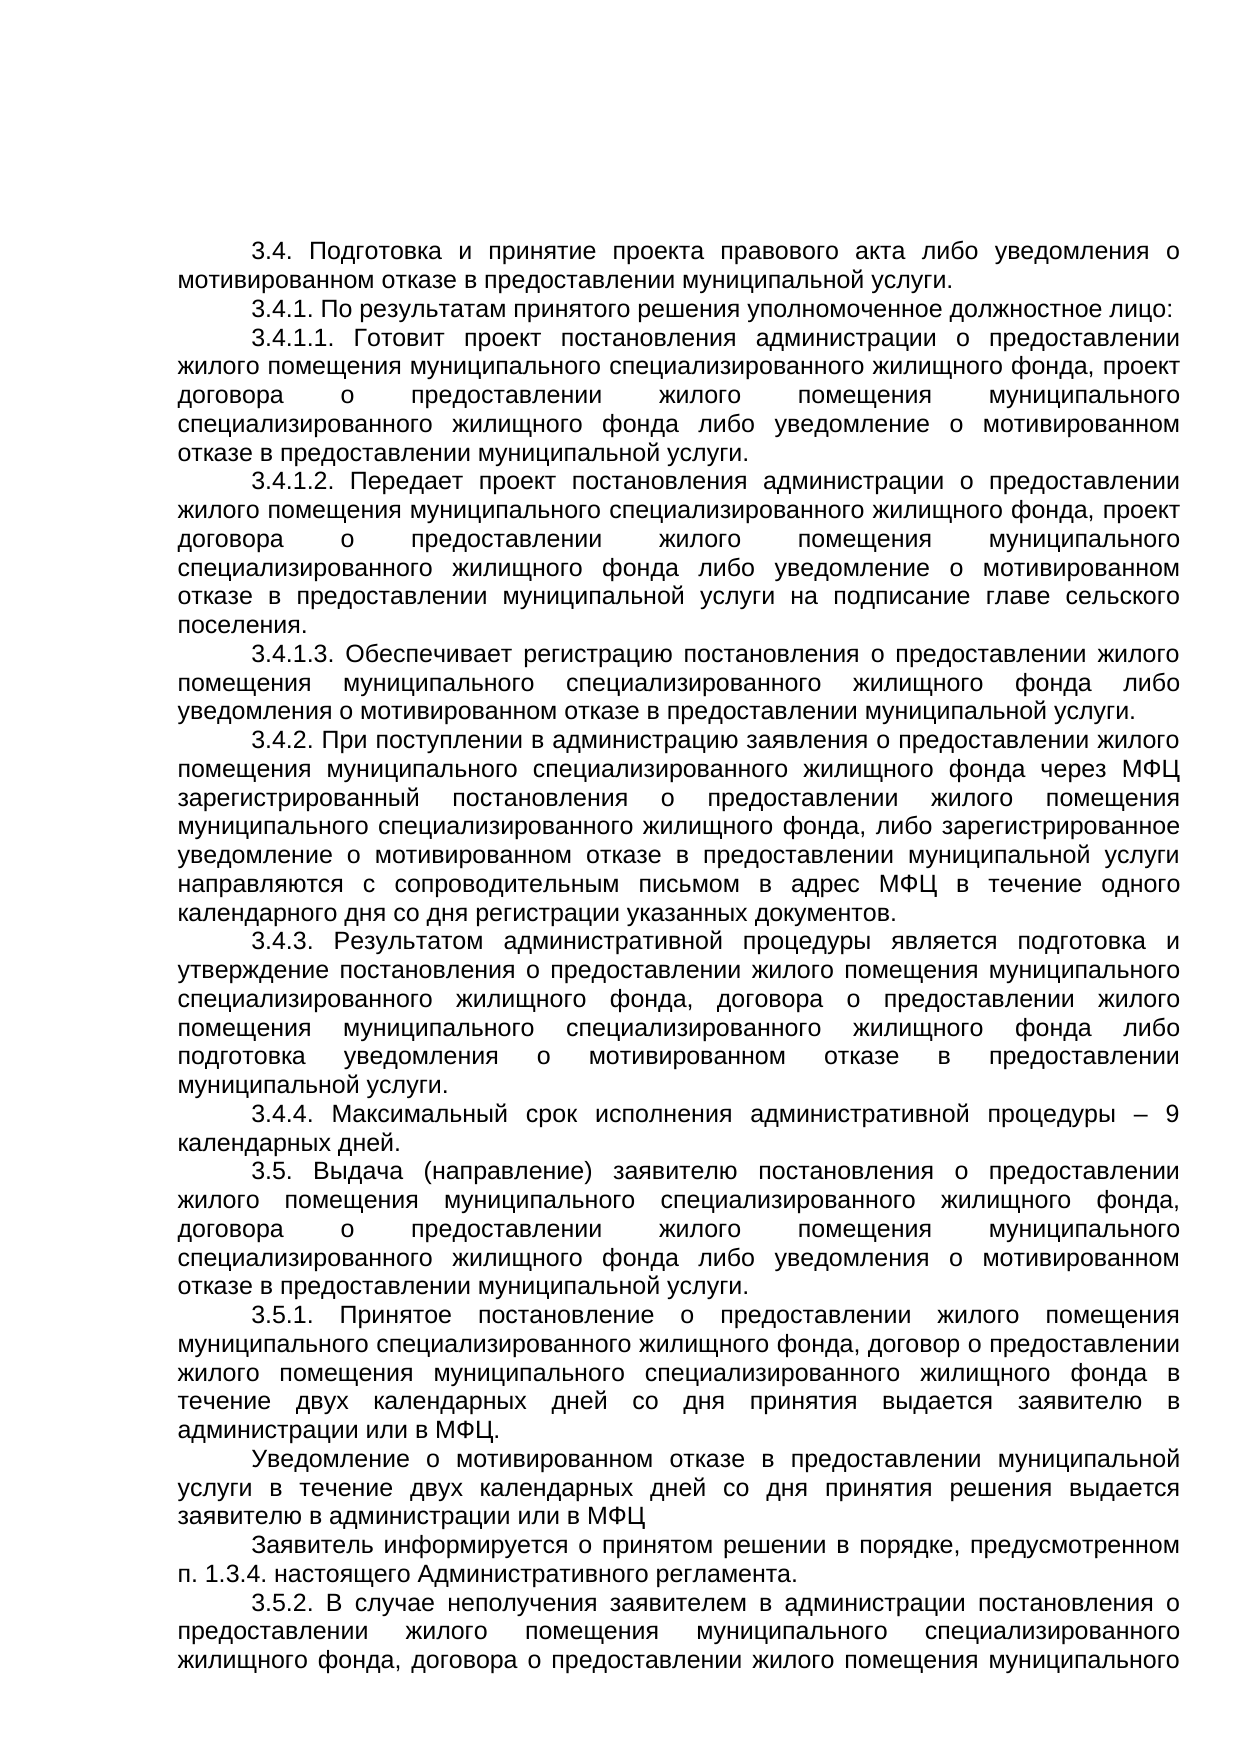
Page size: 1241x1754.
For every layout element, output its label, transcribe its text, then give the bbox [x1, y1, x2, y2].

text 3.4.3. Результатом административной процедуры является подготовка и утверждение постановления о предоставлении жилого помещения муниципального специализированного жилищного фонда, договора о предоставлении жилого помещения муниципального специализированного жилищного фонда либо подготовка уведомления о мотивированном отказе в предоставлении муниципальной услуги. [177, 926, 1181, 1099]
text 3.5.1. Принятое постановление о предоставлении жилого помещения муниципального специализированного жилищного фонда, договор о предоставлении жилого помещения муниципального специализированного жилищного фонда в течение двух календарных дней со дня принятия выдается заявителю в администрации или в МФЦ. [177, 1300, 1181, 1444]
text 3.5. Выдача (направление) заявителю постановления о предоставлении жилого помещения муниципального специализированного жилищного фонда, договора о предоставлении жилого помещения муниципального специализированного жилищного фонда либо уведомления о мотивированном отказе в предоставлении муниципальной услуги. [177, 1156, 1181, 1300]
text 3.4.1. По результатам принятого решения уполномоченное должностное лицо: [177, 294, 1181, 322]
text 3.4.1.2. Передает проект постановления администрации о предоставлении жилого помещения муниципального специализированного жилищного фонда, проект договора о предоставлении жилого помещения муниципального специализированного жилищного фонда либо уведомление о мотивированном отказе в предоставлении муниципальной услуги на подписание главе сельского поселения. [177, 466, 1181, 639]
text Заявитель информируется о принятом решении в порядке, предусмотренном п. 1.3.4. настоящего Административного регламента. [177, 1530, 1181, 1587]
text 3.4.4. Максимальный срок исполнения административной процедуры – 9 календарных дней. [177, 1099, 1181, 1156]
text 3.4.2. При поступлении в администрацию заявления о предоставлении жилого помещения муниципального специализированного жилищного фонда через МФЦ зарегистрированный постановления о предоставлении жилого помещения муниципального специализированного жилищного фонда, либо зарегистрированное уведомление о мотивированном отказе в предоставлении муниципальной услуги направляются с сопроводительным письмом в адрес МФЦ в течение одного календарного дня со дня регистрации указанных документов. [177, 725, 1181, 926]
text 3.4.1.3. Обеспечивает регистрацию постановления о предоставлении жилого помещения муниципального специализированного жилищного фонда либо уведомления о мотивированном отказе в предоставлении муниципальной услуги. [177, 639, 1181, 725]
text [177, 1587, 1181, 1674]
text 3.4.1.1. Готовит проект постановления администрации о предоставлении жилого помещения муниципального специализированного жилищного фонда, проект договора о предоставлении жилого помещения муниципального специализированного жилищного фонда либо уведомление о мотивированном отказе в предоставлении муниципальной услуги. [177, 322, 1181, 466]
text Уведомление о мотивированном отказе в предоставлении муниципальной услуги в течение двух календарных дней со дня принятия решения выдается заявителю в администрации или в МФЦ [177, 1444, 1181, 1530]
text 3.4. Подготовка и принятие проекта правового акта либо уведомления о мотивированном отказе в предоставлении муниципальной услуги. [177, 236, 1181, 294]
